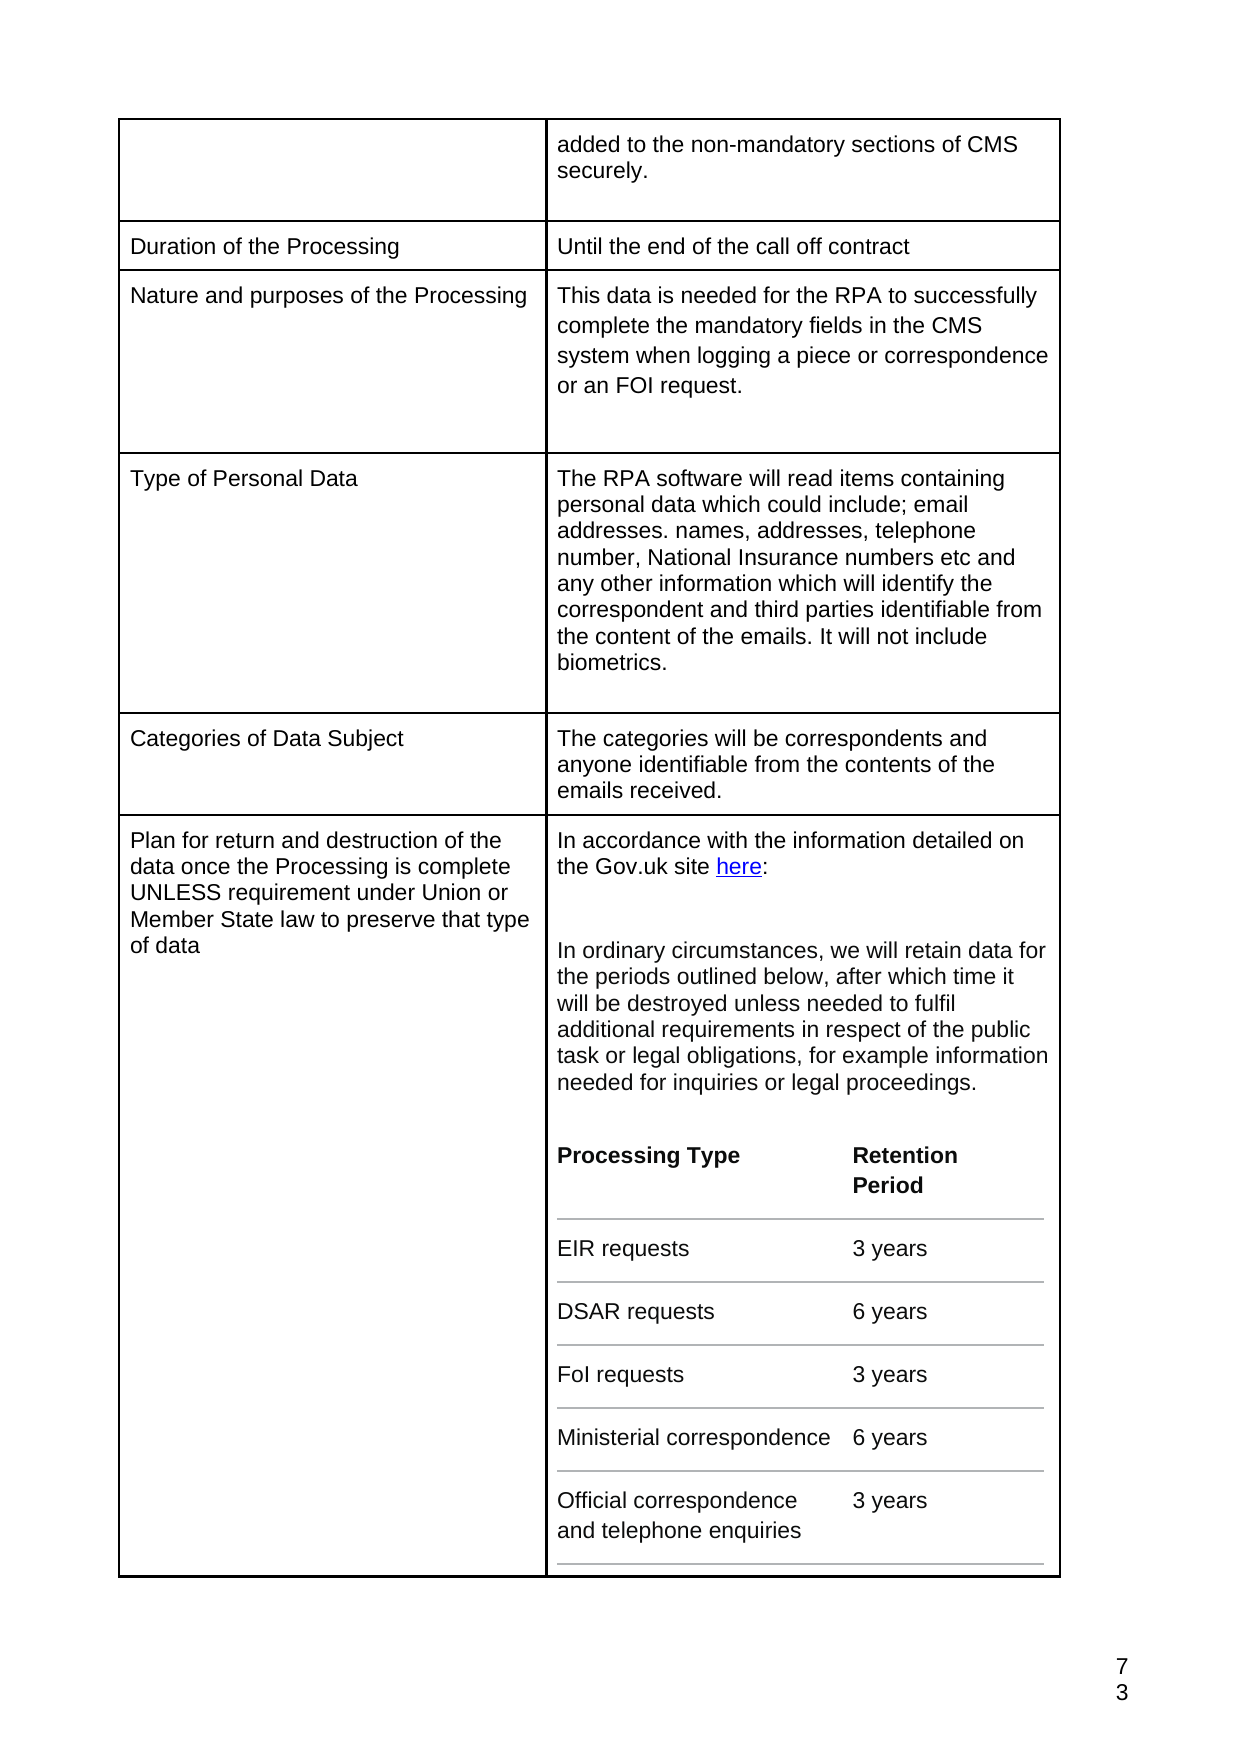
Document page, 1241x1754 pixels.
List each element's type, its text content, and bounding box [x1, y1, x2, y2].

table_cell In accordance with the information detailed on the Gov.uk site here: In ordinary circumstances, we will retain data for the periods outlined below, after which time it will be destroyed unless needed to fulfil additional requirements in respect of the public task or legal obligations, for example information needed for inquiries or legal proceedings. [548, 816, 1059, 1575]
table_cell Nature and purposes of the Processing [120, 271, 545, 452]
table_cell Duration of the Processing [120, 222, 545, 269]
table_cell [120, 120, 545, 220]
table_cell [548, 120, 1059, 220]
table_cell Plan for return and destruction of the data once the Processing is complete UNLESS requirement under Union or Member State law to preserve that type of data [120, 816, 545, 1575]
table_cell Categories of Data Subject [120, 714, 545, 814]
table_cell Type of Personal Data [120, 454, 545, 712]
table_cell Until the end of the call off contract [548, 222, 1059, 269]
table_cell The categories will be correspondents and anyone identifiable from the contents of the emails received. [548, 714, 1059, 814]
table_cell This data is needed for the RPA to successfully complete the mandatory fields in the CMS system when logging a piece or correspondence or an FOI request. [548, 271, 1059, 452]
table_cell The RPA software will read items containing personal data which could include; email addresses. names, addresses, telephone number, National Insurance numbers etc and any other information which will identify the correspondent and third parties identifiable from the content of the emails. It will not include biometrics. [548, 454, 1059, 712]
